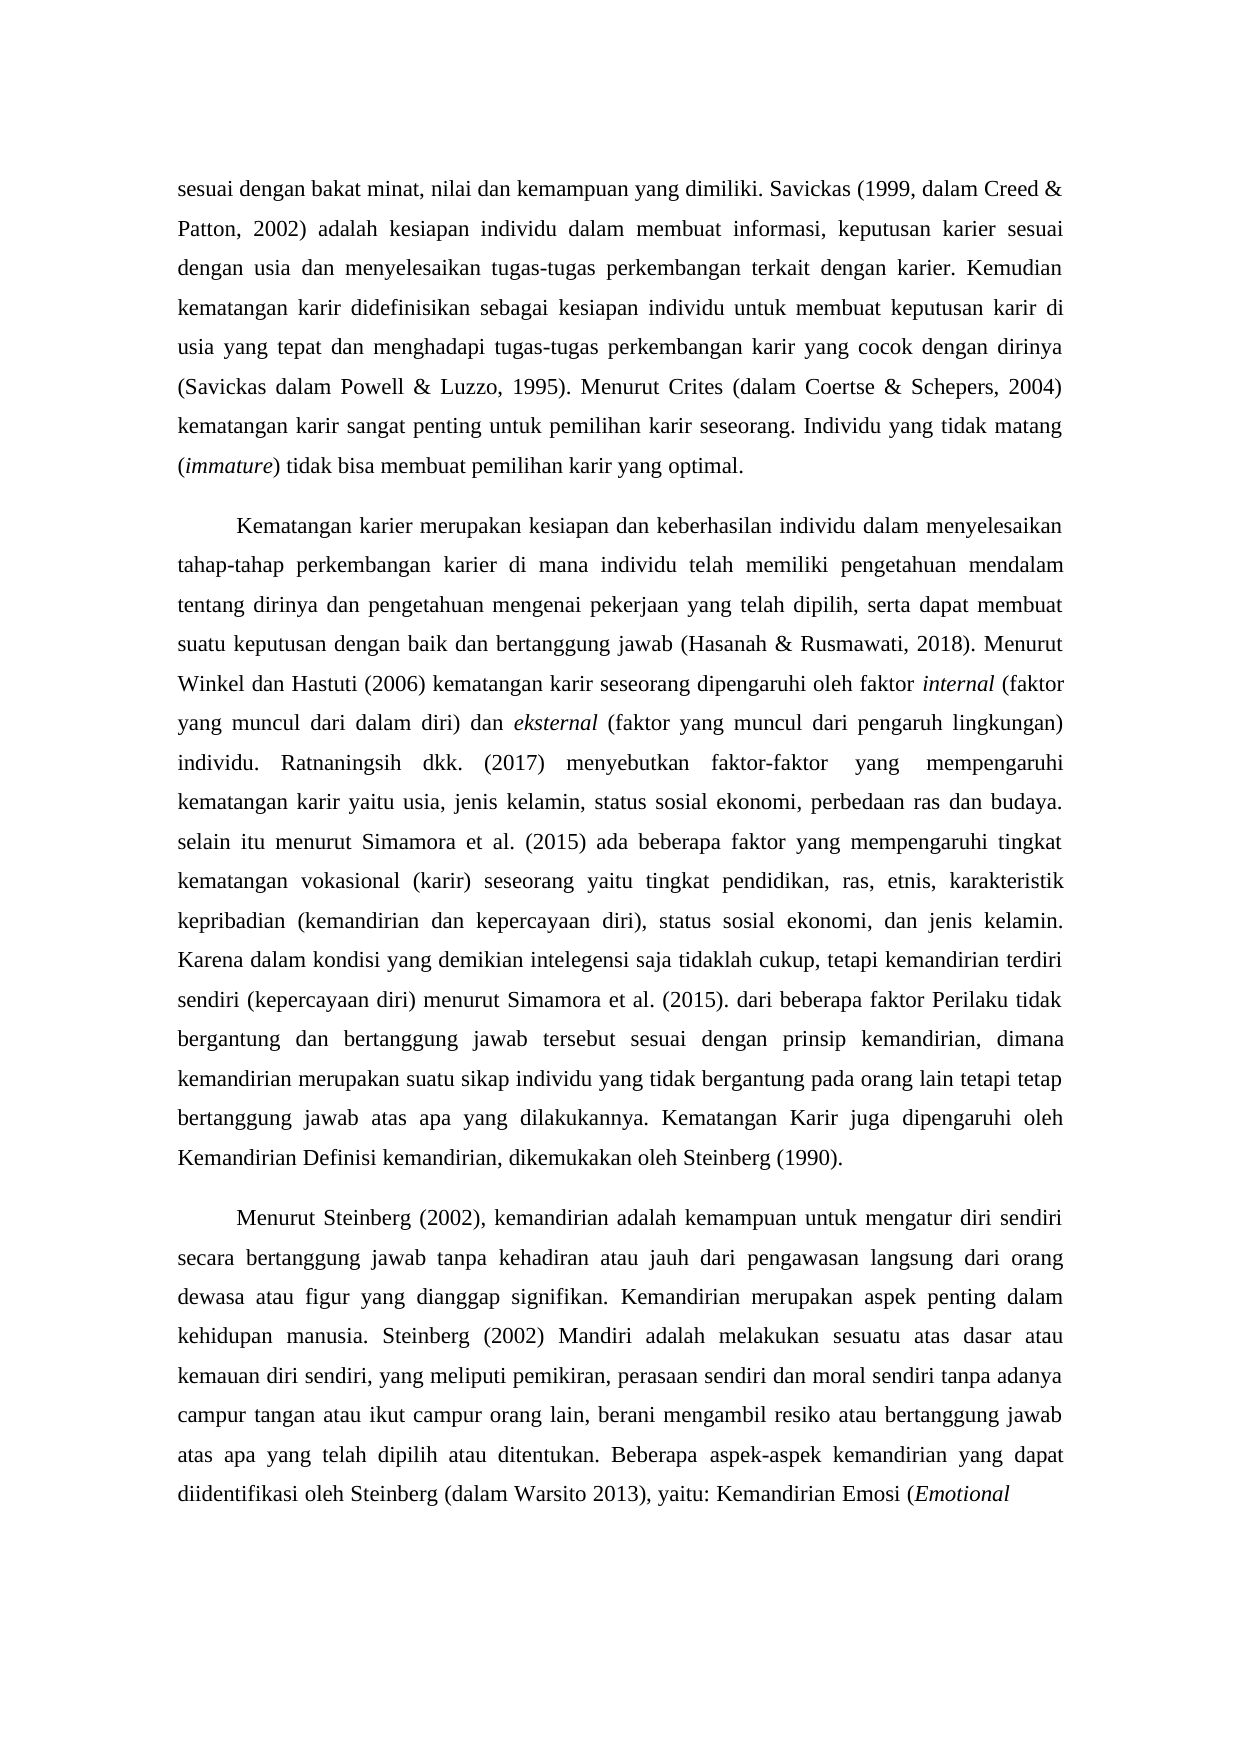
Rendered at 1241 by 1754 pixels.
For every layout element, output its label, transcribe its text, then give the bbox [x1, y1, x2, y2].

text sesuai dengan bakat minat, nilai dan kemampuan yang dimiliki. Savickas (1999, dalam Creed & Patton, 2002) adalah kesiapan individu dalam membuat informasi, keputusan karier sesuai dengan usia dan menyelesaikan tugas-tugas perkembangan terkait dengan karier. Kemudian kematangan karir didefinisikan sebagai kesiapan individu untuk membuat keputusan karir di usia yang tepat dan menghadapi tugas-tugas perkembangan karir yang cocok dengan dirinya (Savickas dalam Powell & Luzzo, 1995). Menurut Crites (dalam Coertse & Schepers, 2004) kematangan karir sangat penting untuk pemilihan karir seseorang. Individu yang tidak matang (immature) tidak bisa membuat pemilihan karir yang optimal. [177, 175, 1064, 478]
text Menurut Steinberg (2002), kemandirian adalah kemampuan untuk mengatur diri sendiri secara bertanggung jawab tanpa kehadiran atau jauh dari pengawasan langsung dari orang dewasa atau figur yang dianggap signifikan. Kemandirian merupakan aspek penting dalam kehidupan manusia. Steinberg (2002) Mandiri adalah melakukan sesuatu atas dasar atau kemauan diri sendiri, yang meliputi pemikiran, perasaan sendiri dan moral sendiri tanpa adanya campur tangan atau ikut campur orang lain, berani mengambil resiko atau bertanggung jawab atas apa yang telah dipilih atau ditentukan. Beberapa aspek-aspek kemandirian yang dapat diidentifikasi oleh Steinberg (dalam Warsito 2013), yaitu: Kemandirian Emosi (Emotional [177, 1204, 1064, 1507]
text Kematangan karier merupakan kesiapan dan keberhasilan individu dalam menyelesaikan tahap-tahap perkembangan karier di mana individu telah memiliki pengetahuan mendalam tentang dirinya dan pengetahuan mengenai pekerjaan yang telah dipilih, serta dapat membuat suatu keputusan dengan baik dan bertanggung jawab (Hasanah & Rusmawati, 2018). Menurut Winkel dan Hastuti (2006) kematangan karir seseorang dipengaruhi oleh faktor internal (faktor yang muncul dari dalam diri) dan eksternal (faktor yang muncul dari pengaruh lingkungan) individu. Ratnaningsih dkk. (2017) menyebutkan faktor-faktor yang mempengaruhi kematangan karir yaitu usia, jenis kelamin, status sosial ekonomi, perbedaan ras dan budaya. selain itu menurut Simamora et al. (2015) ada beberapa faktor yang mempengaruhi tingkat kematangan vokasional (karir) seseorang yaitu tingkat pendidikan, ras, etnis, karakteristik kepribadian (kemandirian dan kepercayaan diri), status sosial ekonomi, dan jenis kelamin. Karena dalam kondisi yang demikian intelegensi saja tidaklah cukup, tetapi kemandirian terdiri sendiri (kepercayaan diri) menurut Simamora et al. (2015). dari beberapa faktor Perilaku tidak bergantung dan bertanggung jawab tersebut sesuai dengan prinsip kemandirian, dimana kemandirian merupakan suatu sikap individu yang tidak bergantung pada orang lain tetapi tetap bertanggung jawab atas apa yang dilakukannya. Kematangan Karir juga dipengaruhi oleh Kemandirian Definisi kemandirian, dikemukakan oleh Steinberg (1990). [177, 512, 1064, 1170]
